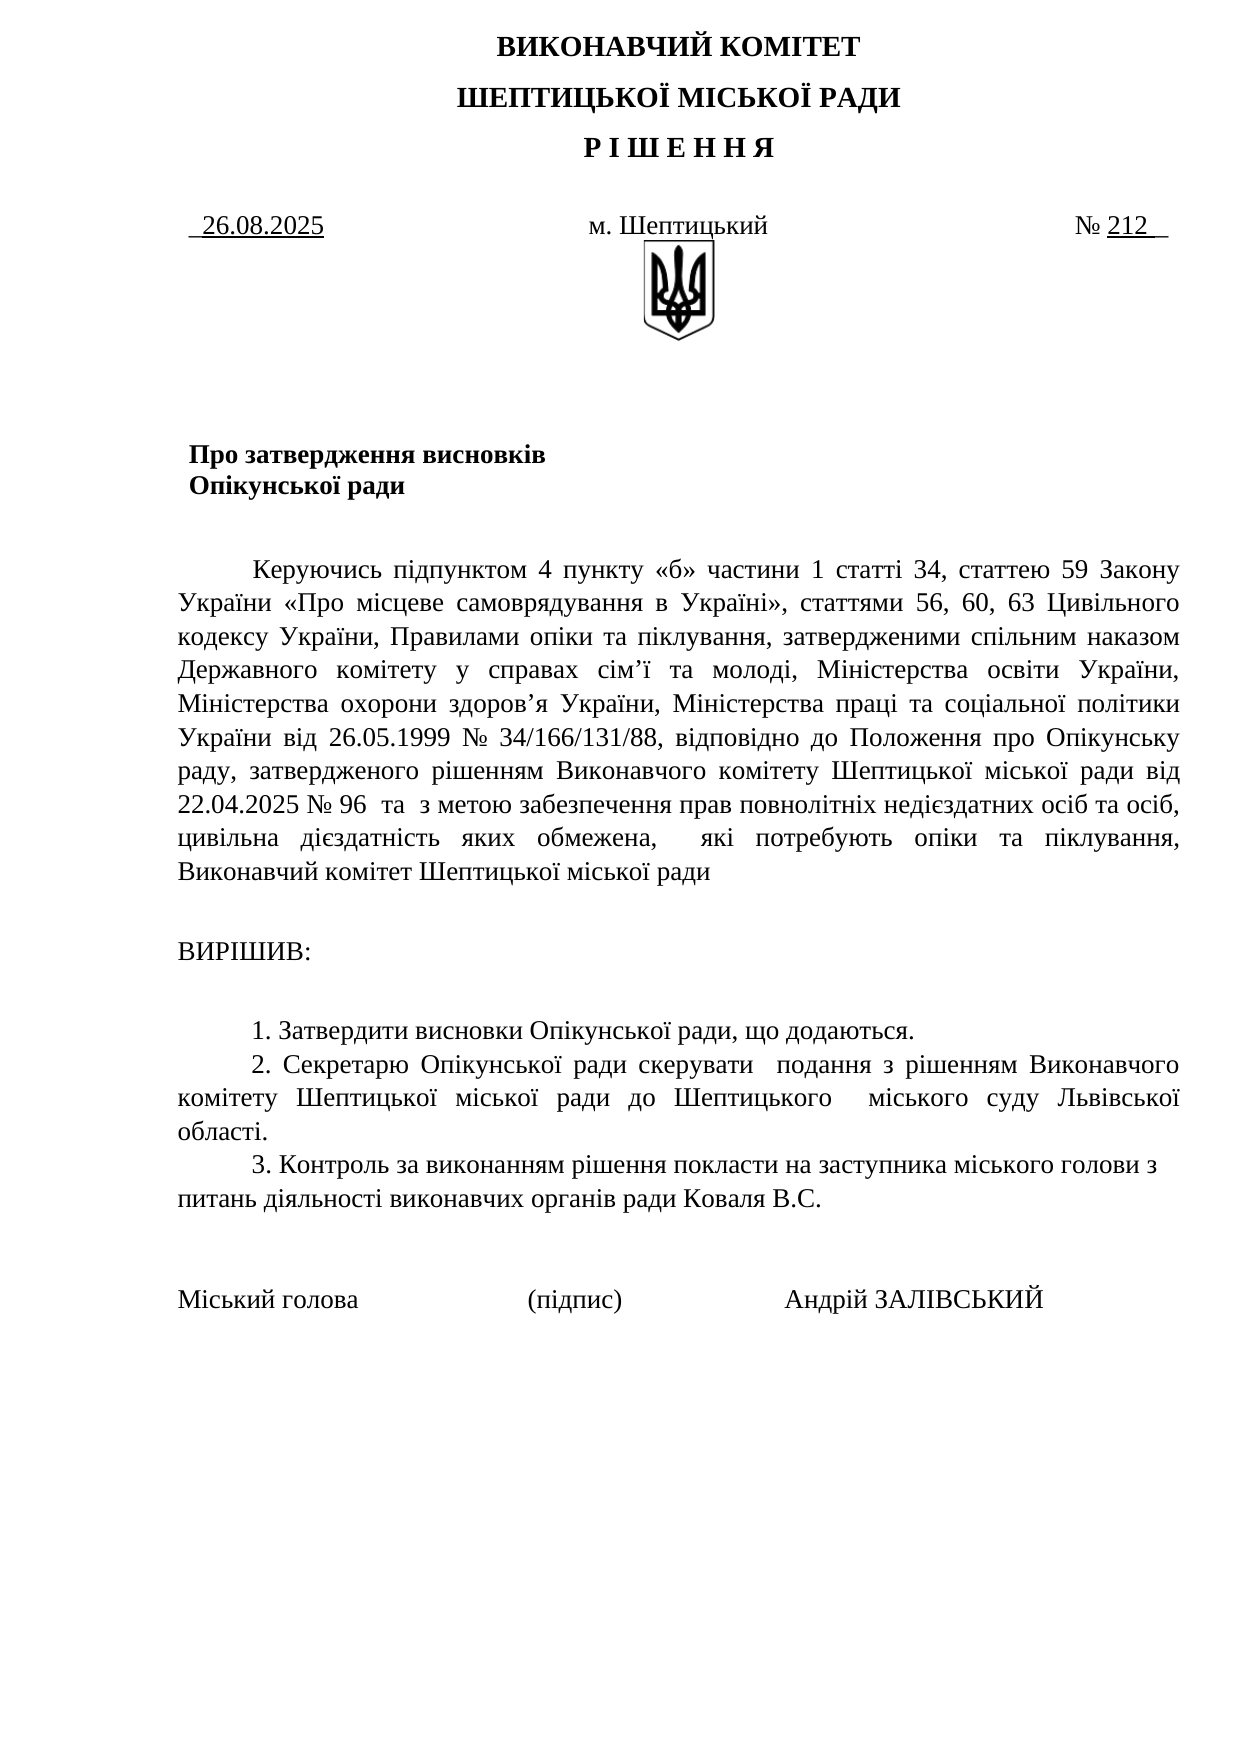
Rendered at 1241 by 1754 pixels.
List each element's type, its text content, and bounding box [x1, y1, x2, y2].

table_header Про затвердження висновків Опікунської ради [177, 438, 608, 504]
text 2. Секретарю Опікунської ради скерувати подання з рішенням Виконавчого комітету Шептицької міської ради до Шептицького міського суду Львівської області. [177, 1048, 1181, 1146]
picture [643, 240, 715, 341]
text Міський голова (підпис) Андрій ЗАЛІВСЬКИЙ [177, 1283, 1181, 1314]
text 3. Контроль за виконанням рішення покласти на заступника міського голови з [177, 1149, 1181, 1180]
text питань діяльності виконавчих органів ради Коваля В.С. [177, 1182, 1181, 1213]
text 1. Затвердити висновки Опікунської ради, що додаються. [177, 1014, 1181, 1046]
text Керуючись підпунктом 4 пункту «б» частини 1 статті 34, статтею 59 Закону України «Про місцеве самоврядування в Україні», статтями 56, 60, 63 Цивільного кодексу України, Правилами опіки та піклування, затвердженими спільним наказом Державного комітету у справах сім’ї та молоді, Міністерства освіти України, Міністерства охорони здоров’я України, Міністерства праці та соціальної політики України від 26.05.1999 № 34/166/131/88, відповідно до Положення про Опікунську раду, затвердженого рішенням Виконавчого комітету Шептицької міської ради від 22.04.2025 № 96 та з метою забезпечення прав повнолітніх недієздатних осіб та осіб, цивільна дієздатність яких обмежена, які потребують опіки та піклування, Виконавчий комітет Шептицької міської ради [177, 553, 1181, 886]
text ВИРІШИВ: [177, 935, 1181, 966]
table_header ВИКОНАВЧИЙ КОМІТЕТ ШЕПТИЦЬКОЇ МІСЬКОЇ РАДИ Р І Ш Е Н Н Я [177, 30, 1180, 241]
